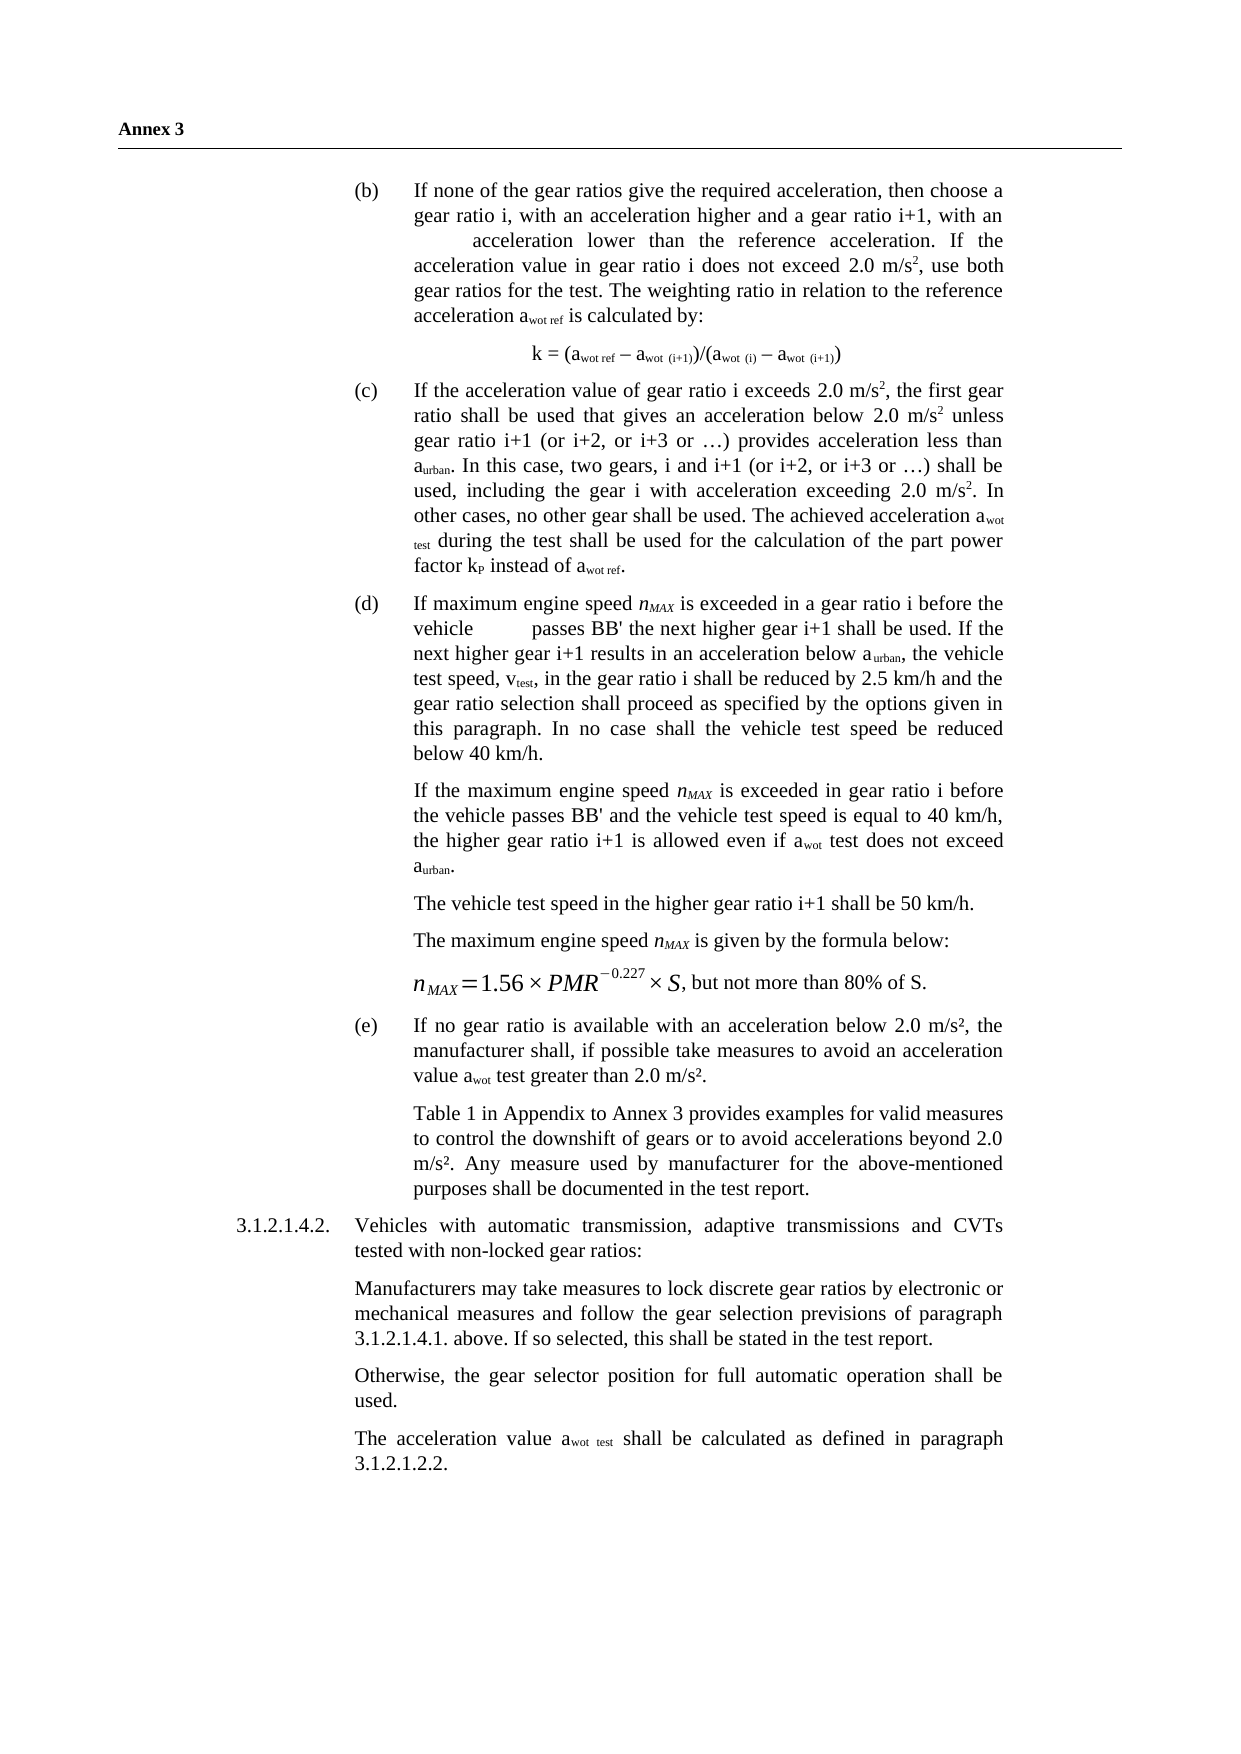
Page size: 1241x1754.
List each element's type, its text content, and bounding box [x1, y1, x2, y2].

text (e) If no gear ratio is available with an acceleration below 2.0 m/s², the manufacturer shall, if possible take measures to avoid an acceleration value awot test greater than 2.0 m/s². [354, 1012, 1004, 1087]
text k = (awot ref – awot (i+1))/(awot (i) – awot (i+1)) [354, 340, 1004, 365]
text The acceleration value awot test shall be calculated as defined in paragraph 3.1.2.1.2.2. [236, 1424, 1004, 1474]
text 3.1.2.1.4.2. Vehicles with automatic transmission, adaptive transmissions and CVTs tested with non-locked gear ratios: [236, 1212, 1004, 1262]
text , but not more than 80% of S. [413, 965, 1004, 999]
text Manufacturers may take measures to lock discrete gear ratios by electronic or mechanical measures and follow the gear selection previsions of paragraph 3.1.2.1.4.1. above. If so selected, this shall be stated in the test report. [236, 1274, 1004, 1349]
text The vehicle test speed in the higher gear ratio i+1 shall be 50 km/h. [413, 890, 1004, 915]
text (d) If maximum engine speed nMAX is exceeded in a gear ratio i before the vehicle passes BB' the next higher gear i+1 shall be used. If the next higher gear i+1 results in an acceleration below aurban, the vehicle test speed, vtest, in the gear ratio i shall be reduced by 2.5 km/h and the gear ratio selection shall proceed as specified by the options given in this paragraph. In no case shall the vehicle test speed be reduced below 40 km/h. [354, 590, 1004, 765]
text If the maximum engine speed nMAX is exceeded in gear ratio i before the vehicle passes BB' and the vehicle test speed is equal to 40 km/h, the higher gear ratio i+1 is allowed even if awot test does not exceed aurban. [413, 777, 1004, 877]
text Otherwise, the gear selector position for full automatic operation shall be used. [354, 1362, 1004, 1412]
text (b) If none of the gear ratios give the required acceleration, then choose a gear ratio i, with an acceleration higher and a gear ratio i+1, with an acceleration lower than the reference acceleration. If the acceleration value in gear ratio i does not exceed 2.0 m/s2, use both gear ratios for the test. The weighting ratio in relation to the reference acceleration awot ref is calculated by: [354, 177, 1004, 327]
text The maximum engine speed nMAX is given by the formula below: [413, 927, 1004, 952]
text (c) If the acceleration value of gear ratio i exceeds 2.0 m/s2, the first gear ratio shall be used that gives an acceleration below 2.0 m/s2 unless gear ratio i+1 (or i+2, or i+3 or …) provides acceleration less than aurban. In this case, two gears, i and i+1 (or i+2, or i+3 or …) shall be used, including the gear i with acceleration exceeding 2.0 m/s2. In other cases, no other gear shall be used. The achieved acceleration awot test during the test shall be used for the calculation of the part power factor kP instead of awot ref. [354, 377, 1004, 577]
text Table 1 in Appendix to Annex 3 provides examples for valid measures to control the downshift of gears or to avoid accelerations beyond 2.0 m/s². Any measure used by manufacturer for the above-mentioned purposes shall be documented in the test report. [413, 1099, 1004, 1199]
